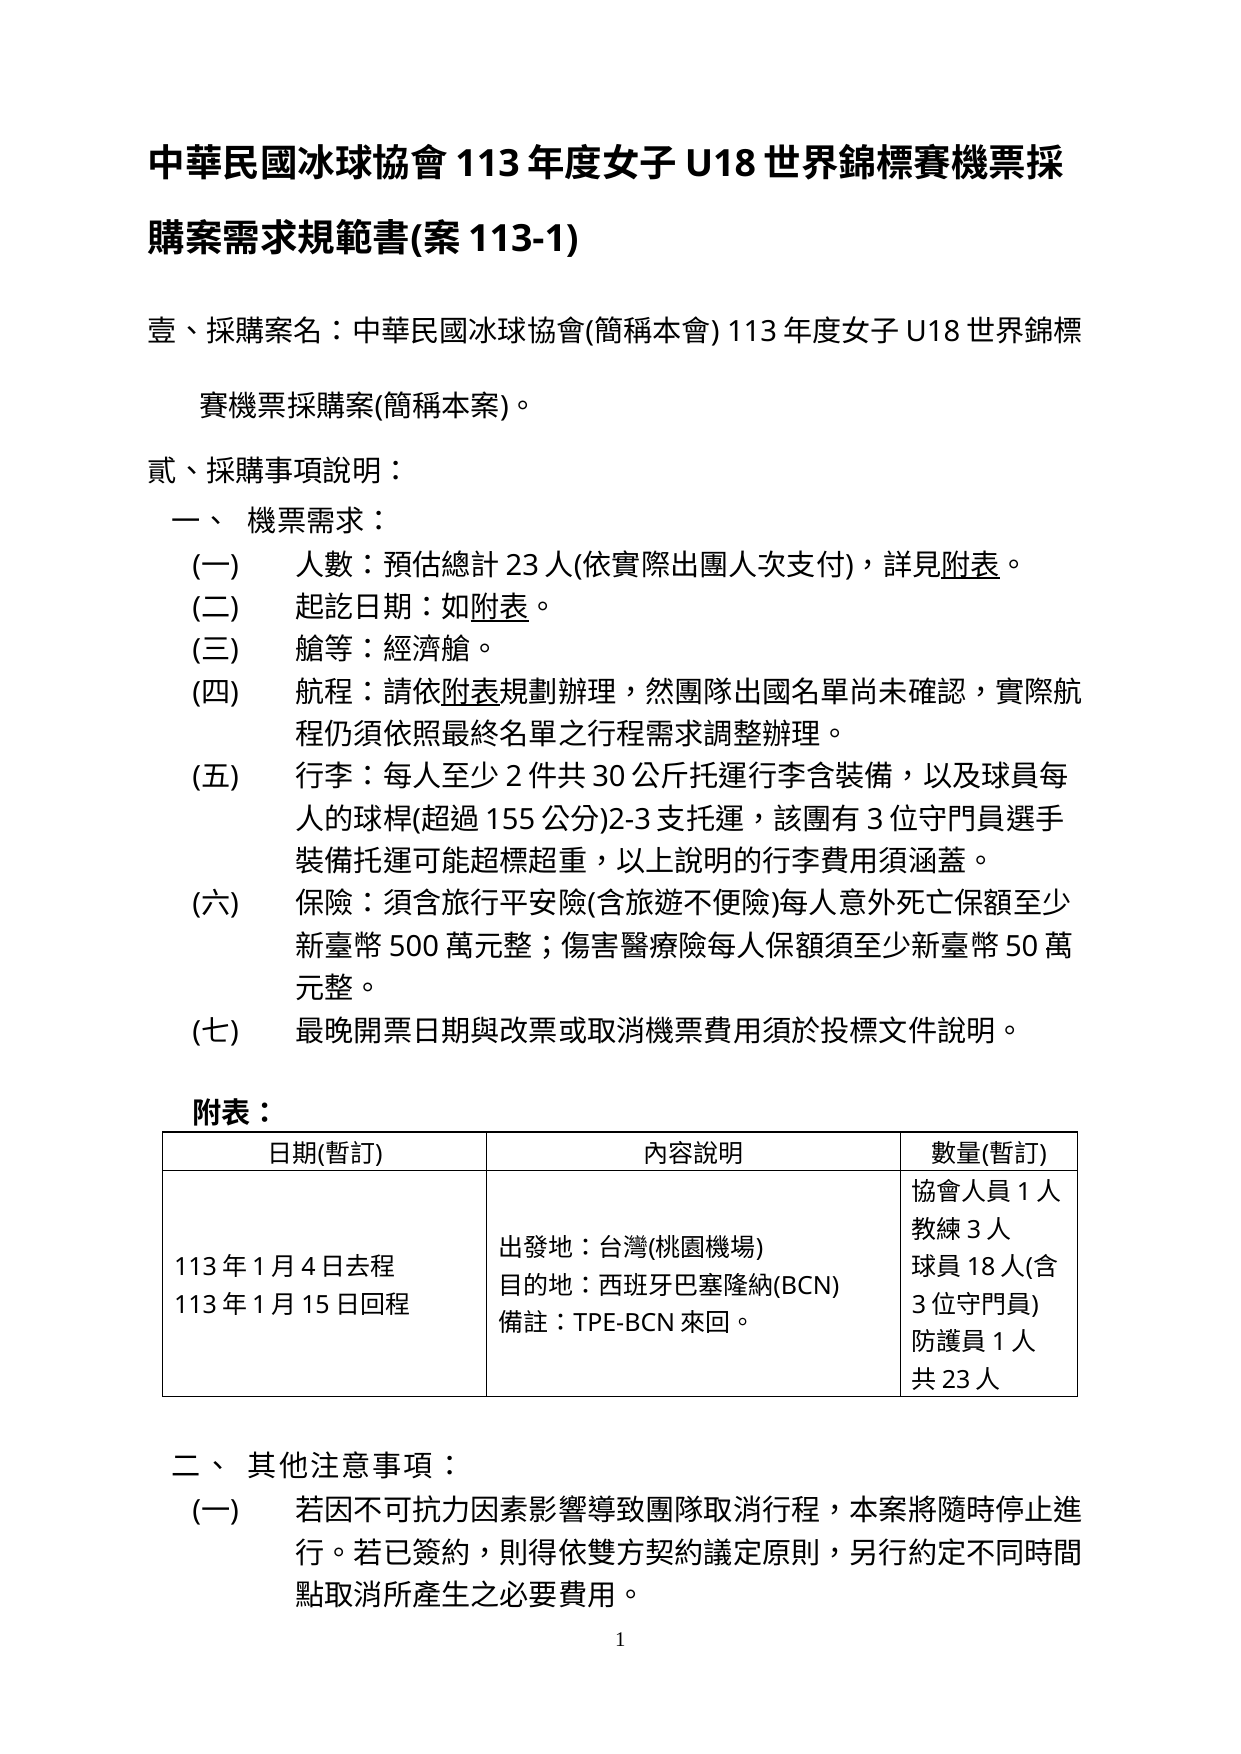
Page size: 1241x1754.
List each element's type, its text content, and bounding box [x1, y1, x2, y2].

list 保險：須含旅行平安險(含旅遊不便險)每人意外死亡保額至少新臺幣500萬元整；傷害醫療險每人保額須至少新臺幣50萬元整。 [192, 880, 1092, 1007]
text 壹、採購案名：中華民國冰球協會(簡稱本會) 113年度女子U18世界錦標賽機票採購案(簡稱本案)。 [148, 291, 1092, 441]
table_cell 出發地：台灣(桃園機場) 目的地：西班牙巴塞隆納(BCN) 備註：TPE-BCN來回。 [487, 1171, 900, 1396]
table_cell 113年1月4日去程 113年1月15日回程 [163, 1171, 486, 1396]
text 附表： [192, 1089, 1092, 1131]
table_cell 協會人員1人 教練3人 球員18人(含3位守門員) 防護員1人 共23人 [901, 1171, 1077, 1396]
list 人數：預估總計23人(依實際出團人次支付)，詳見附表。 [192, 541, 1092, 583]
table_header 數量(暫訂) [901, 1133, 1077, 1170]
list 機票需求： [172, 491, 1092, 541]
text 中華民國冰球協會113年度女子U18世界錦標賽機票採購案需求規範書(案113-1) [148, 122, 1092, 272]
list 起訖日期：如附表。 [192, 583, 1092, 626]
list 航程：請依附表規劃辦理，然團隊出國名單尚未確認，實際航程仍須依照最終名單之行程需求調整辦理。 [192, 668, 1092, 753]
list 若因不可抗力因素影響導致團隊取消行程，本案將隨時停止進行。若已簽約，則得依雙方契約議定原則，另行約定不同時間點取消所產生之必要費用。 [192, 1487, 1092, 1614]
list 艙等：經濟艙。 [192, 626, 1092, 668]
list 行李：每人至少2件共30公斤托運行李含裝備，以及球員每人的球桿(超過155公分)2-3支托運，該團有3位守門員選手裝備托運可能超標超重，以上說明的行李費用須涵蓋。 [192, 753, 1092, 880]
table_header 日期(暫訂) [163, 1133, 486, 1170]
list 其他注意事項： [172, 1437, 1092, 1487]
text 貳、採購事項說明： [148, 441, 1092, 491]
table_header 內容說明 [487, 1133, 900, 1170]
list 最晚開票日期與改票或取消機票費用須於投標文件說明。 [192, 1007, 1092, 1049]
